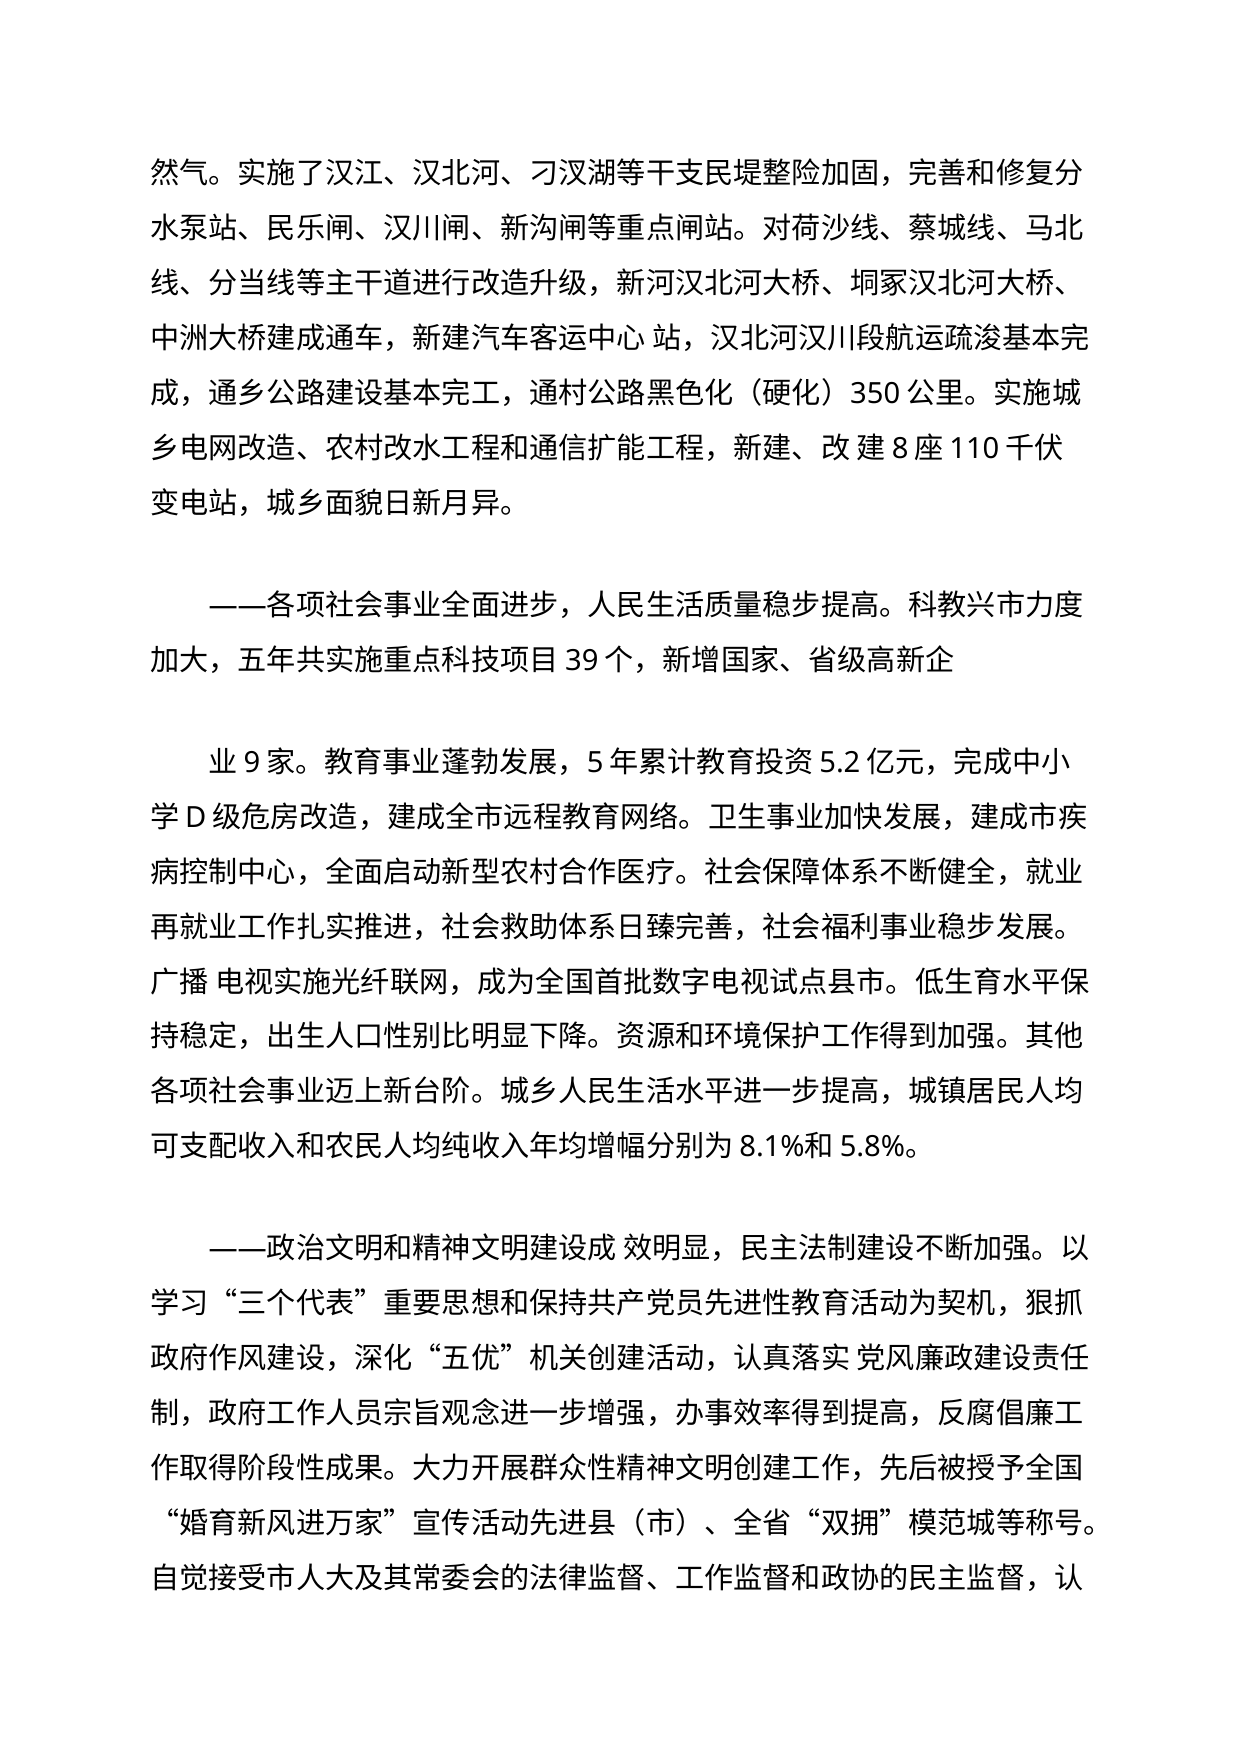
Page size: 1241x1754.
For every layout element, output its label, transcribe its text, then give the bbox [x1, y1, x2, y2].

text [150, 1225, 1090, 1597]
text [150, 150, 1090, 522]
text 业9家。教育事业蓬勃发展，5年累计教育投资5.2亿元，完成中小学D级危房改造，建成全市远程教育网络。卫生事业加快发展，建成市疾病控制中心，全面启动新型农村合作医疗。社会保障体系不断健全，就业再就业工作扎实推进，社会救助体系日臻完善，社会福利事业稳步发展。广播 电视实施光纤联网，成为全国首批数字电视试点县市。低生育水平保持稳定，出生人口性别比明显下降。资源和环境保护工作得到加强。其他各项社会事业迈上新台阶。城乡人民生活水平进一步提高，城镇居民人均可支配收入和农民人均纯收入年均增幅分别为8.1%和5.8%。 [150, 738, 1090, 1165]
text ——各项社会事业全面进步，人民生活质量稳步提高。科教兴市力度加大，五年共实施重点科技项目 39个，新增国家、省级高新企 [150, 581, 1090, 679]
